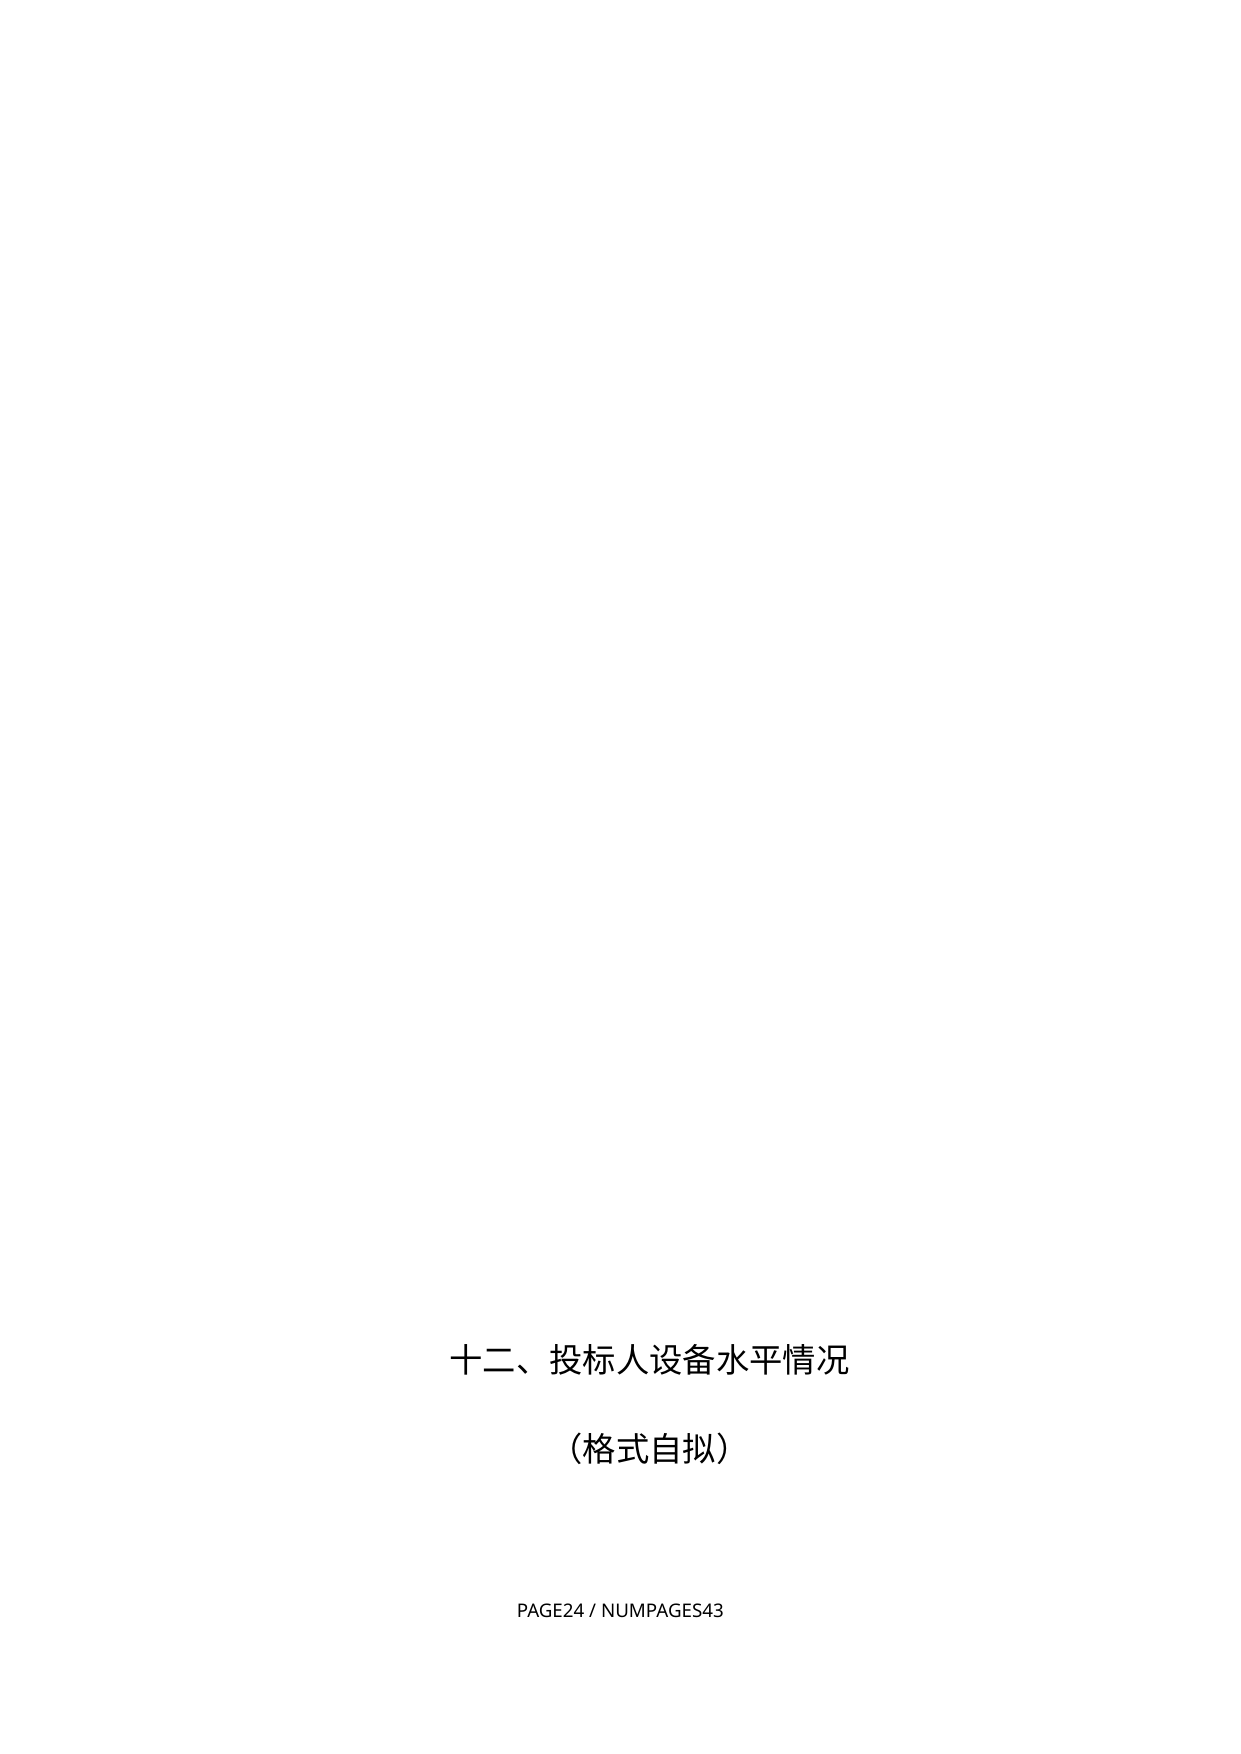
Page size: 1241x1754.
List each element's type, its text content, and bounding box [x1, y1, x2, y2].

text （格式自拟） [187, 1414, 1053, 1479]
text 十二、投标人设备水平情况 [187, 1326, 1053, 1391]
